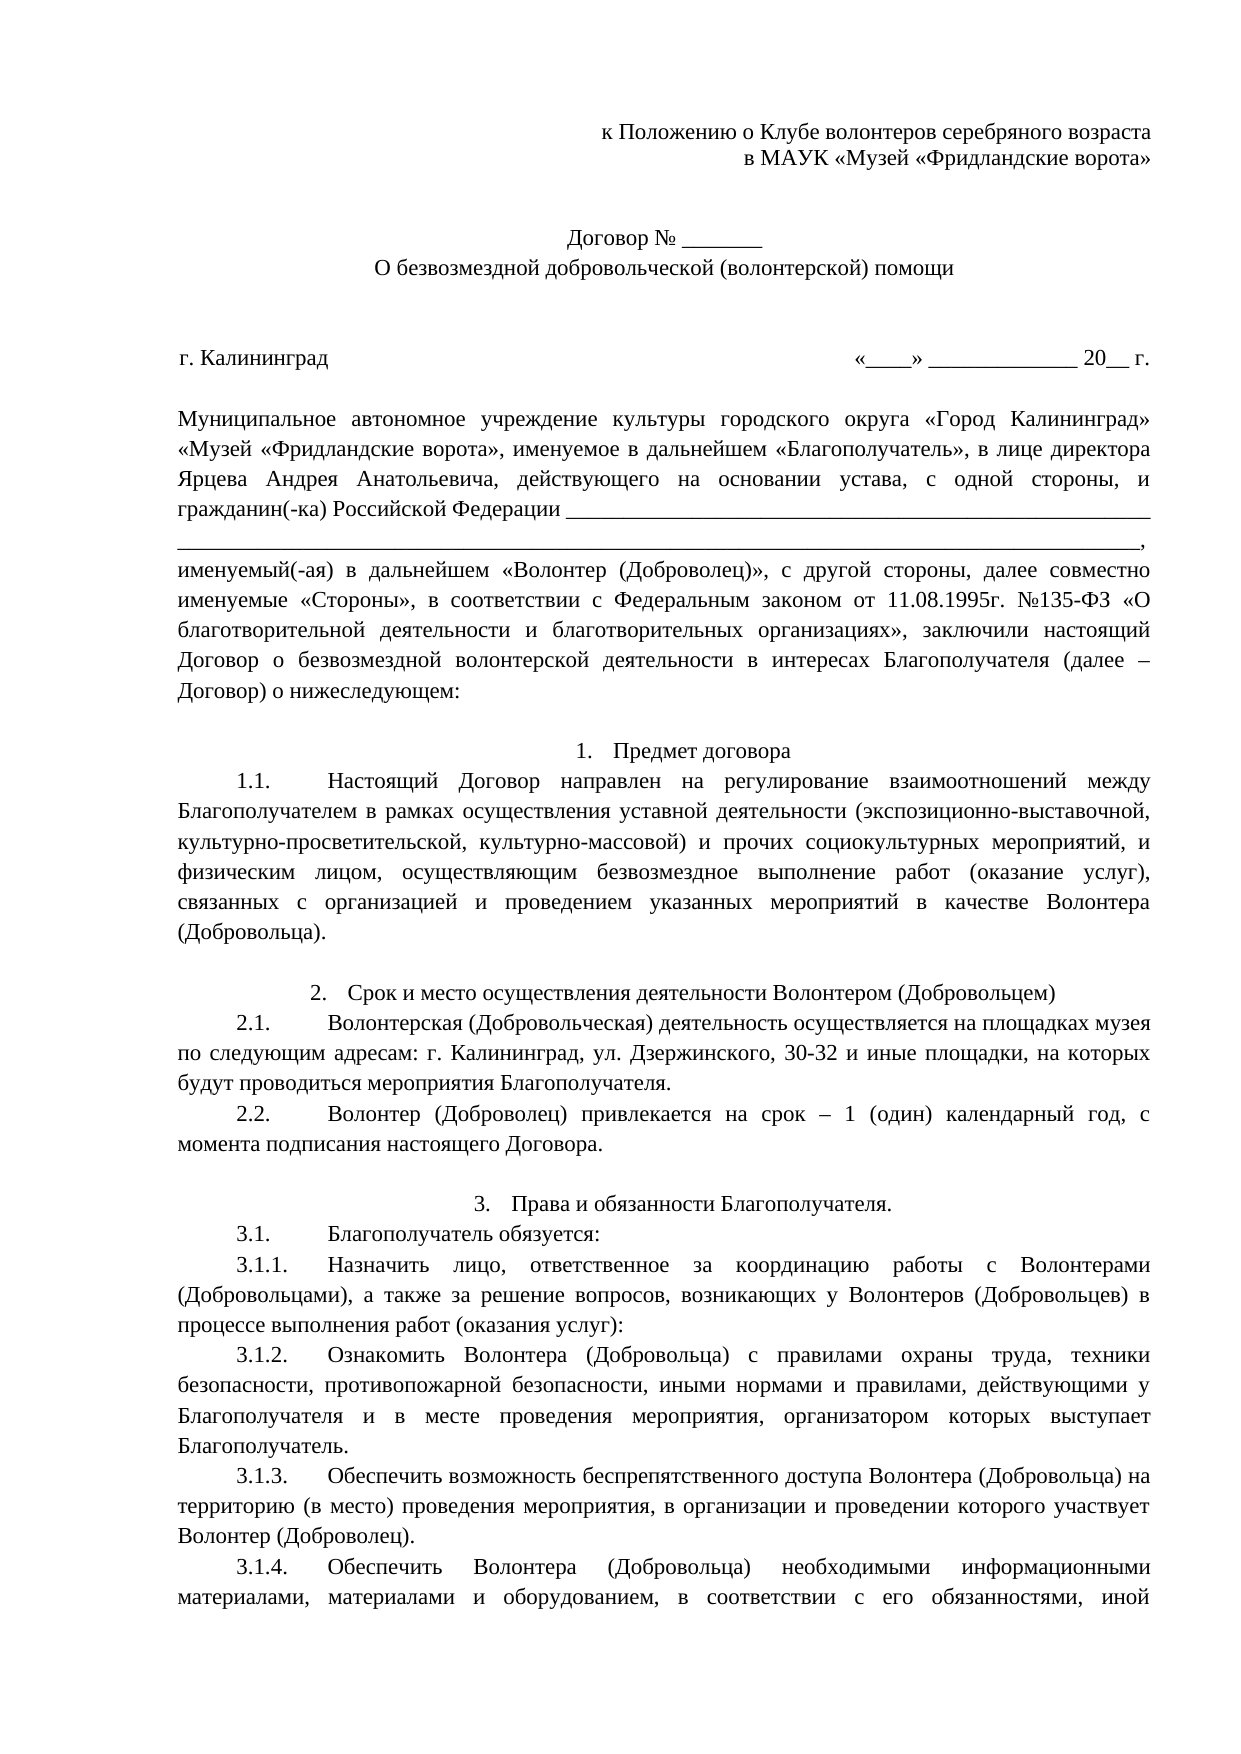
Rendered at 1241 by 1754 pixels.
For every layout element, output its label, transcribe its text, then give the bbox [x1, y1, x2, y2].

list Права и обязанности Благополучателя. [215, 1190, 1152, 1217]
text к Положению о Клубе волонтеров серебряного возраста [177, 118, 1152, 144]
list Ознакомить Волонтера (Добровольца) с правилами охраны труда, техники безопасности, противопожарной безопасности, иными нормами и правилами, действующими у Благополучателя и в месте проведения мероприятия, организатором которых выступает Благополучатель. [177, 1341, 1152, 1458]
text ____________________________________________________________________________________, именуемый(-ая) в дальнейшем «Волонтер (Доброволец)», с другой стороны, далее совместно именуемые «Стороны», в соответствии с Федеральным законом от 11.08.1995г. №135-ФЗ «О благотворительной деятельности и благотворительных организациях», заключили настоящий Договор о безвозмездной волонтерской деятельности в интересах Благополучателя (далее – Договор) о нижеследующем: [177, 526, 1152, 703]
list Предмет договора [215, 737, 1152, 763]
text Муниципальное автономное учреждение культуры городского округа «Город Калининград» «Музей «Фридландские ворота», именуемое в дальнейшем «Благополучатель», в лице директора Ярцева Андрея Анатольевича, действующего на основании устава, с одной стороны, и гражданин(-ка) Российской Федерации ___________________________________________________ [177, 405, 1152, 522]
list Настоящий Договор направлен на регулирование взаимоотношений между Благополучателем в рамках осуществления уставной деятельности (экспозиционно-выставочной, культурно-просветительской, культурно-массовой) и прочих социокультурных мероприятий, и физическим лицом, осуществляющим безвозмездное выполнение работ (оказание услуг), связанных с организацией и проведением указанных мероприятий в качестве Волонтера (Добровольца). [177, 767, 1152, 945]
text в МАУК «Музей «Фридландские ворота» [177, 144, 1152, 171]
list Волонтер (Доброволец) привлекается на срок – 1 (один) календарный год, с момента подписания настоящего Договора. [177, 1099, 1152, 1156]
list Обеспечить возможность беспрепятственного доступа Волонтера (Добровольца) на территорию (в место) проведения мероприятия, в организации и проведении которого участвует Волонтер (Доброволец). [177, 1462, 1152, 1549]
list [177, 1553, 1152, 1609]
list Волонтерская (Добровольческая) деятельность осуществляется на площадках музея по следующим адресам: г. Калининград, ул. Дзержинского, 30-32 и иные площадки, на которых будут проводиться мероприятия Благополучателя. [177, 1009, 1152, 1096]
list Благополучатель обязуется: [177, 1220, 1152, 1247]
text О безвозмездной добровольческой (волонтерской) помощи [177, 254, 1152, 280]
list Срок и место осуществления деятельности Волонтером (Добровольцем) [215, 979, 1152, 1005]
text г. Калининград «____» _____________ 20__ г. [177, 344, 1152, 371]
list Назначить лицо, ответственное за координацию работы с Волонтерами (Добровольцами), а также за решение вопросов, возникающих у Волонтеров (Добровольцев) в процессе выполнения работ (оказания услуг): [177, 1251, 1152, 1337]
text Договор № _______ [177, 223, 1152, 250]
